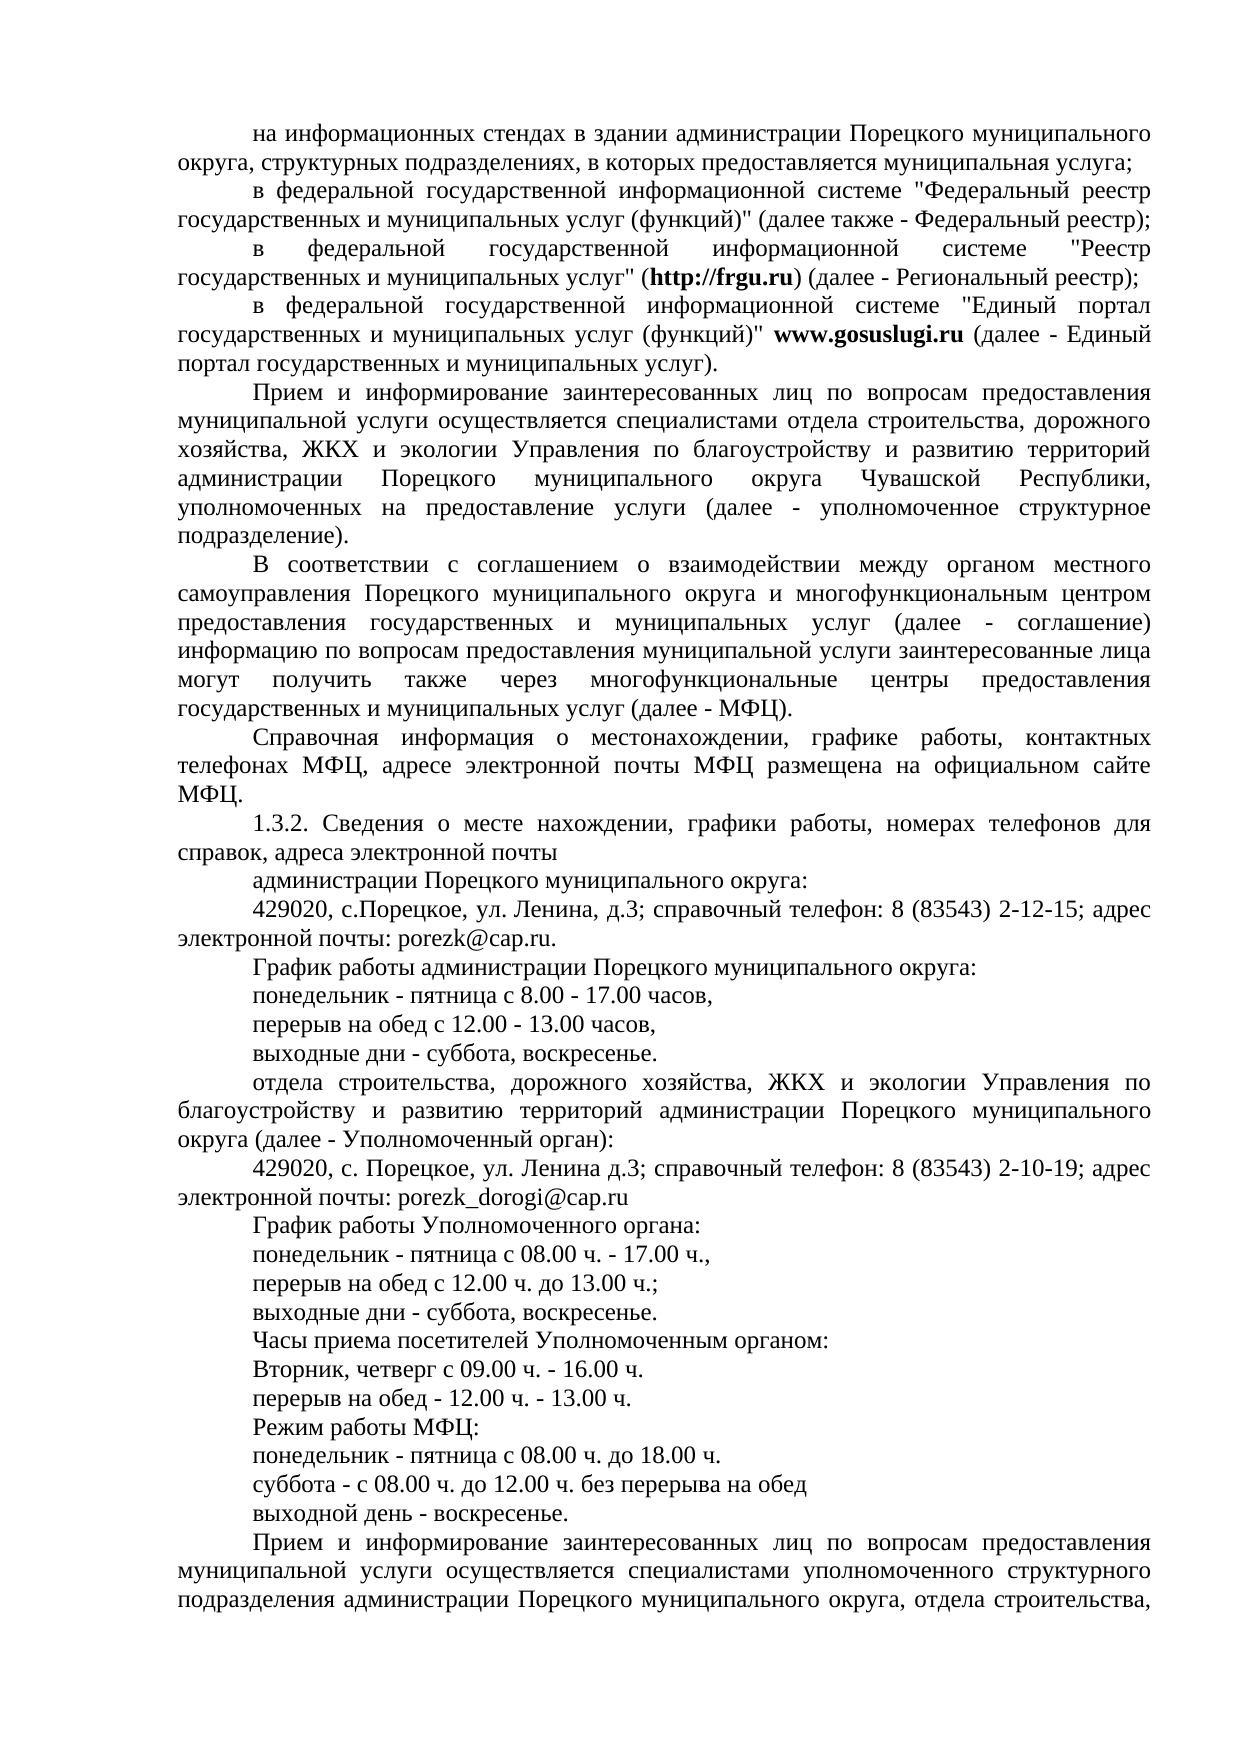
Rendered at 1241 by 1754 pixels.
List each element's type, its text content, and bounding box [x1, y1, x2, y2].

text перерыв на обед с 12.00 ч. до 13.00 ч.; [177, 1268, 1152, 1297]
text перерыв на обед с 12.00 - 13.00 часов, [177, 1009, 1152, 1038]
text График работы администрации Порецкого муниципального округа: [177, 952, 1152, 981]
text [177, 1527, 1152, 1613]
text понедельник - пятница с 08.00 ч. до 18.00 ч. [177, 1441, 1152, 1469]
text В соответствии с соглашением о взаимодействии между органом местного самоуправления Порецкого муниципального округа и многофункциональным центром предоставления государственных и муниципальных услуг (далее - соглашение) информацию по вопросам предоставления муниципальной услуги заинтересованные лица могут получить также через многофункциональные центры предоставления государственных и муниципальных услуг (далее - МФЦ). [177, 549, 1152, 722]
text График работы Уполномоченного органа: [177, 1211, 1152, 1239]
text перерыв на обед - 12.00 ч. - 13.00 ч. [177, 1383, 1152, 1412]
text в федеральной государственной информационной системе "Единый портал государственных и муниципальных услуг (функций)" www.gosuslugi.ru (далее - Единый портал государственных и муниципальных услуг). [177, 291, 1152, 377]
text на информационных стендах в здании администрации Порецкого муниципального округа, структурных подразделениях, в которых предоставляется муниципальная услуга; [177, 118, 1152, 176]
text выходные дни - суббота, воскресенье. [177, 1038, 1152, 1067]
text Вторник, четверг с 09.00 ч. - 16.00 ч. [177, 1354, 1152, 1383]
text выходные дни - суббота, воскресенье. [177, 1297, 1152, 1326]
text понедельник - пятница с 08.00 ч. - 17.00 ч., [177, 1239, 1152, 1268]
text Часы приема посетителей Уполномоченным органом: [177, 1326, 1152, 1354]
text Справочная информация о местонахождении, графике работы, контактных телефонах МФЦ, адресе электронной почты МФЦ размещена на официальном сайте МФЦ. [177, 722, 1152, 808]
text отдела строительства, дорожного хозяйства, ЖКХ и экологии Управления по благоустройству и развитию территорий администрации Порецкого муниципального округа (далее - Уполномоченный орган): [177, 1067, 1152, 1153]
text 1.3.2. Сведения о месте нахождении, графики работы, номерах телефонов для справок, адреса электронной почты [177, 808, 1152, 866]
text администрации Порецкого муниципального округа: [177, 866, 1152, 894]
text понедельник - пятница с 8.00 - 17.00 часов, [177, 981, 1152, 1009]
text суббота - с 08.00 ч. до 12.00 ч. без перерыва на обед [177, 1469, 1152, 1498]
text 429020, с. Порецкое, ул. Ленина д.3; справочный телефон: 8 (83543) 2-10-19; адрес электронной почты: porezk_dorogi@cap.ru [177, 1153, 1152, 1211]
text Режим работы МФЦ: [177, 1412, 1152, 1441]
text в федеральной государственной информационной системе "Федеральный реестр государственных и муниципальных услуг (функций)" (далее также - Федеральный реестр); [177, 176, 1152, 233]
text выходной день - воскресенье. [177, 1498, 1152, 1527]
text Прием и информирование заинтересованных лиц по вопросам предоставления муниципальной услуги осуществляется специалистами отдела строительства, дорожного хозяйства, ЖКХ и экологии Управления по благоустройству и развитию территорий администрации Порецкого муниципального округа Чувашской Республики, уполномоченных на предоставление услуги (далее - уполномоченное структурное подразделение). [177, 377, 1152, 549]
text в федеральной государственной информационной системе "Реестр государственных и муниципальных услуг" (http://frgu.ru) (далее - Региональный реестр); [177, 233, 1152, 291]
text 429020, с.Порецкое, ул. Ленина, д.3; справочный телефон: 8 (83543) 2-12-15; адрес электронной почты: porezk@cap.ru. [177, 894, 1152, 952]
